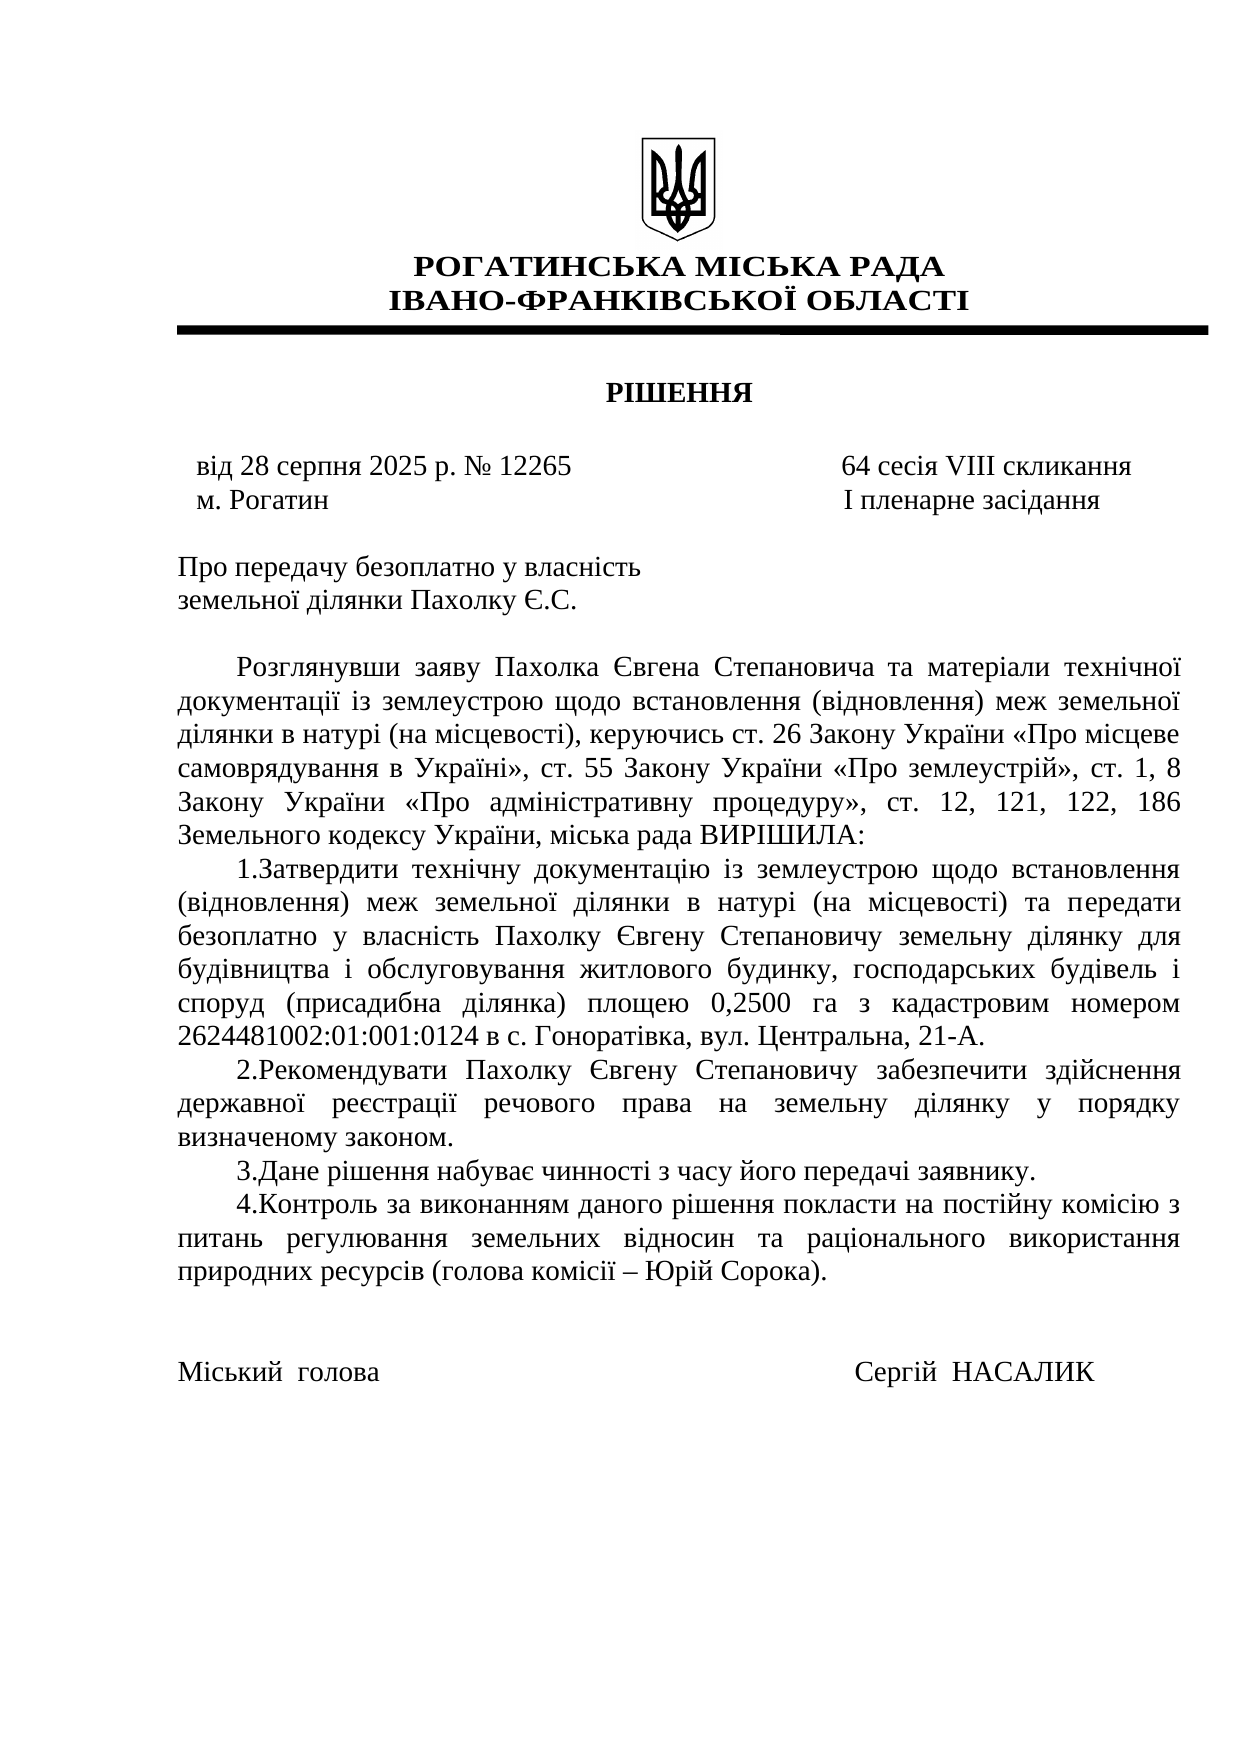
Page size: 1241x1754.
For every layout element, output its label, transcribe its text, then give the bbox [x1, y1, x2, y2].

text 3.Дане рішення набуває чинності з часу його передачі заявнику. [177, 1153, 1181, 1186]
text 4.Контроль за виконанням даного рішення покласти на постійну комісію з питань регулювання земельних відносин та раціонального використання природних ресурсів (голова комісії – Юрій Сорока). [177, 1186, 1181, 1287]
text 2.Рекомендувати Пахолку Євгену Степановичу забезпечити здійснення державної реєстрації речового права на земельну ділянку у порядку визначеному законом. [177, 1052, 1181, 1153]
text Про передачу безоплатно у власність [177, 549, 1237, 582]
text земельної ділянки Пахолку Є.С. [177, 582, 1181, 616]
text Розглянувши заяву Пахолка Євгена Степановича та матеріали технічної документації із землеустрою щодо встановлення (відновлення) меж земельної ділянки в натурі (на місцевості), керуючись ст. 26 Закону України «Про місцеве самоврядування в Україні», ст. 55 Закону України «Про землеустрій», ст. 1, 8 Закону України «Про адміністративну процедуру», ст. 12, 121, 122, 186 Земельного кодексу України, міська рада ВИРІШИЛА: [177, 649, 1181, 851]
text 1.Затвердити технічну документацію із землеустрою щодо встановлення (відновлення) меж земельної ділянки в натурі (на місцевості) та передати безоплатно у власність Пахолку Євгену Степановичу земельну ділянку для будівництва і обслуговування житлового будинку, господарських будівель і споруд (присадибна ділянка) площею 0,2500 га з кадастровим номером 2624481002:01:001:0124 в с. Гоноратівка, вул. Центральна, 21-А. [177, 851, 1181, 1052]
text РІШЕННЯ [177, 375, 1181, 408]
text ІВАНО-ФРАНКІВСЬКОЇ ОБЛАСТІ [177, 283, 1181, 316]
text Міський голова Сергій НАСАЛИК [177, 1354, 1181, 1387]
text м. Рогатин І пленарне засідання [196, 482, 1237, 515]
text РОГАТИНСЬКА МІСЬКА РАДА [177, 249, 1181, 283]
text від 28 серпня 2025 р. № 12265 64 сесія VIII скликання [196, 448, 1237, 482]
